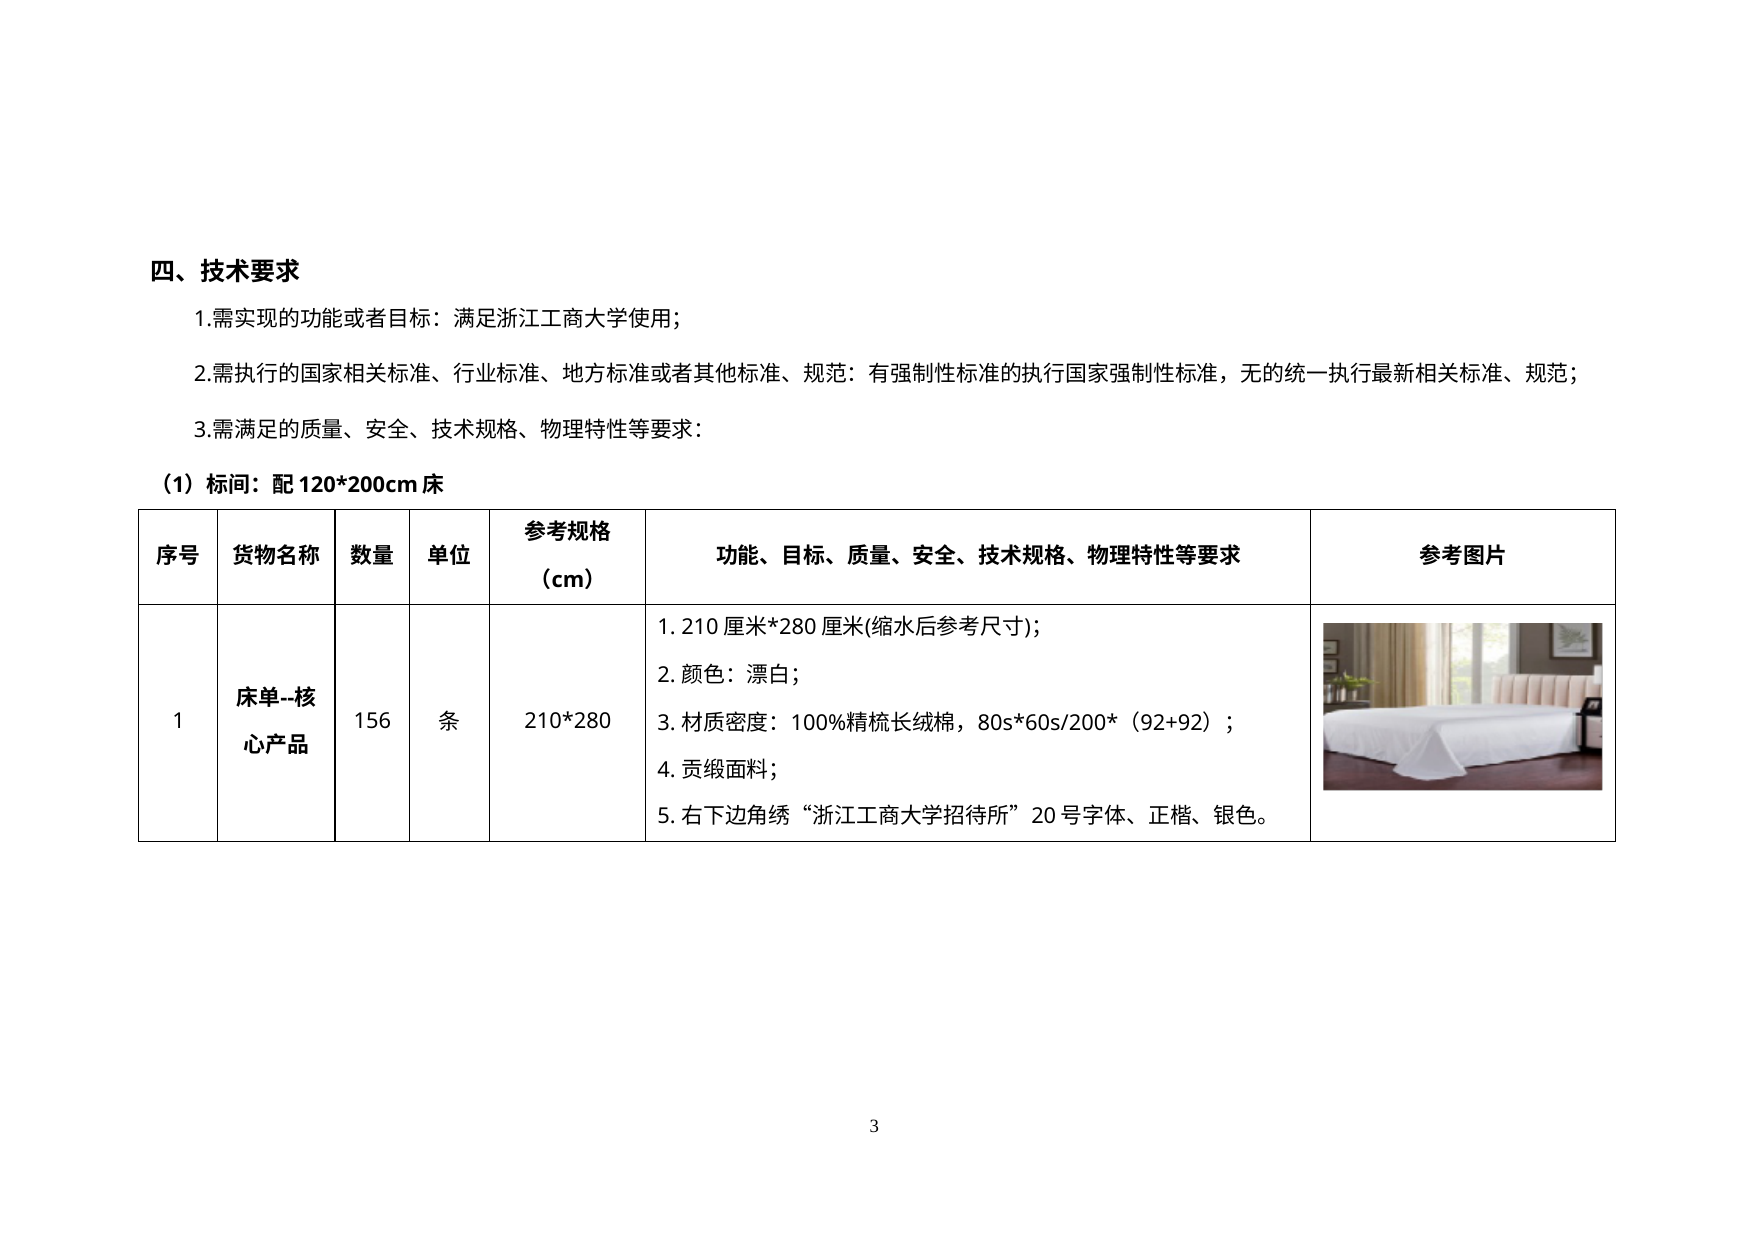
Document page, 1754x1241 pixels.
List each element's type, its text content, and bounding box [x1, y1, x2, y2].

table_header 参考图片 [1311, 510, 1615, 604]
text （1）标间：配120*200cm床 [150, 463, 1604, 503]
table_header 单位 [410, 510, 489, 604]
table_cell 1 [139, 605, 217, 841]
table_cell 210厘米*280厘米(缩水后参考尺寸)； 2. 颜色：漂白； 3. 材质密度：100%精梳长绒棉，80s*60s/200*（92+92）； 4. 贡缎面料； 右下边角绣“浙江工商大学招待所”20号字体、正楷、银色。 [646, 605, 1310, 841]
table_header 序号 [139, 510, 217, 604]
table_cell [1311, 605, 1615, 841]
table_header 货物名称 [218, 510, 334, 604]
text 2.需执行的国家相关标准、行业标准、地方标准或者其他标准、规范：有强制性标准的执行国家强制性标准，无的统一执行最新相关标准、规范； [150, 352, 1604, 392]
text 1.需实现的功能或者目标：满足浙江工商大学使用； [150, 297, 1604, 336]
table_cell 床单--核心产品 [218, 605, 334, 841]
table_header 功能、目标、质量、安全、技术规格、物理特性等要求 [646, 510, 1310, 604]
table_cell 210*280 [490, 605, 645, 841]
table_cell 156 [336, 605, 409, 841]
picture [1323, 623, 1604, 792]
table_cell 条 [410, 605, 489, 841]
table_header 参考规格（cm） [490, 510, 645, 604]
text 四、技术要求 [150, 250, 1604, 289]
text 3.需满足的质量、安全、技术规格、物理特性等要求： [150, 408, 1604, 447]
table_header 数量 [336, 510, 409, 604]
